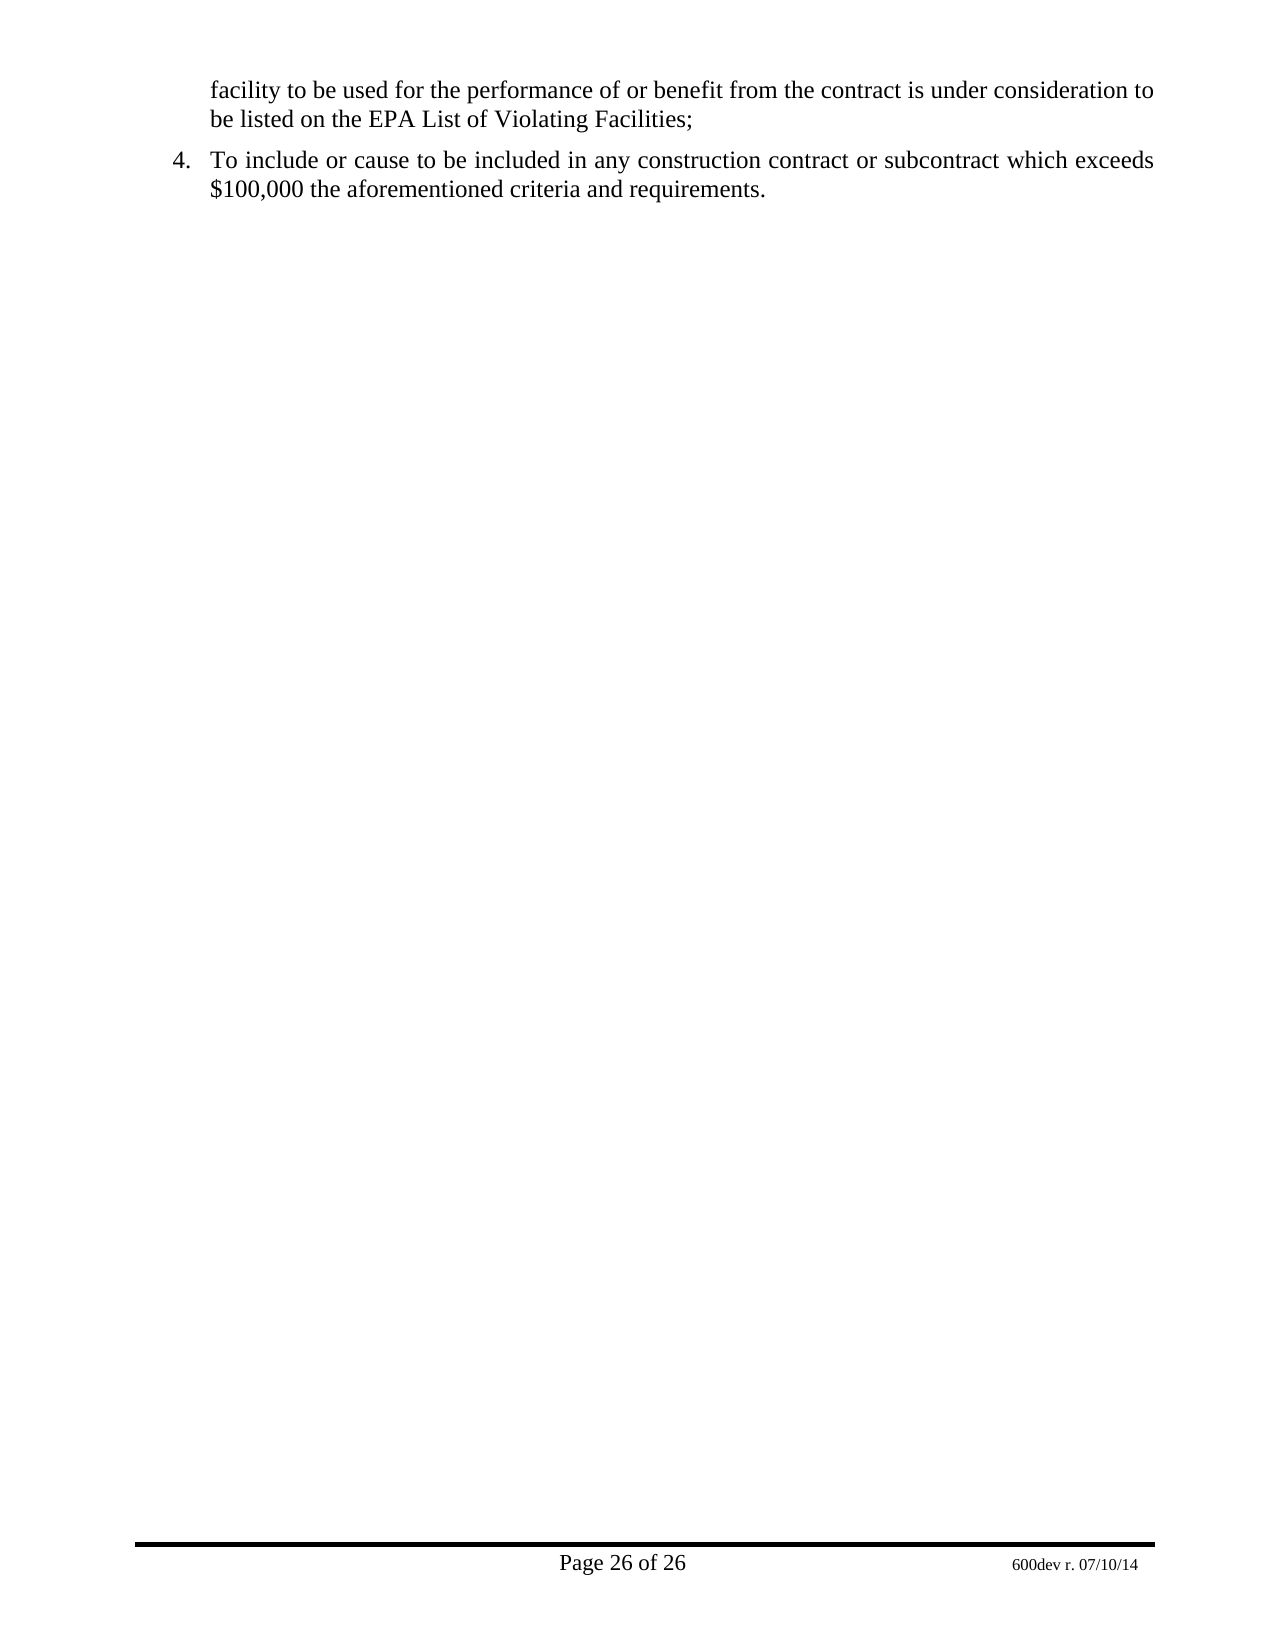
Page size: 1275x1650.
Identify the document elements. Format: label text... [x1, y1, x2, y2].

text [172, 75, 1155, 132]
text 4. To include or cause to be included in any construction contract or subcontract which exceeds $100,000 the aforementioned criteria and requirements. [172, 145, 1155, 202]
